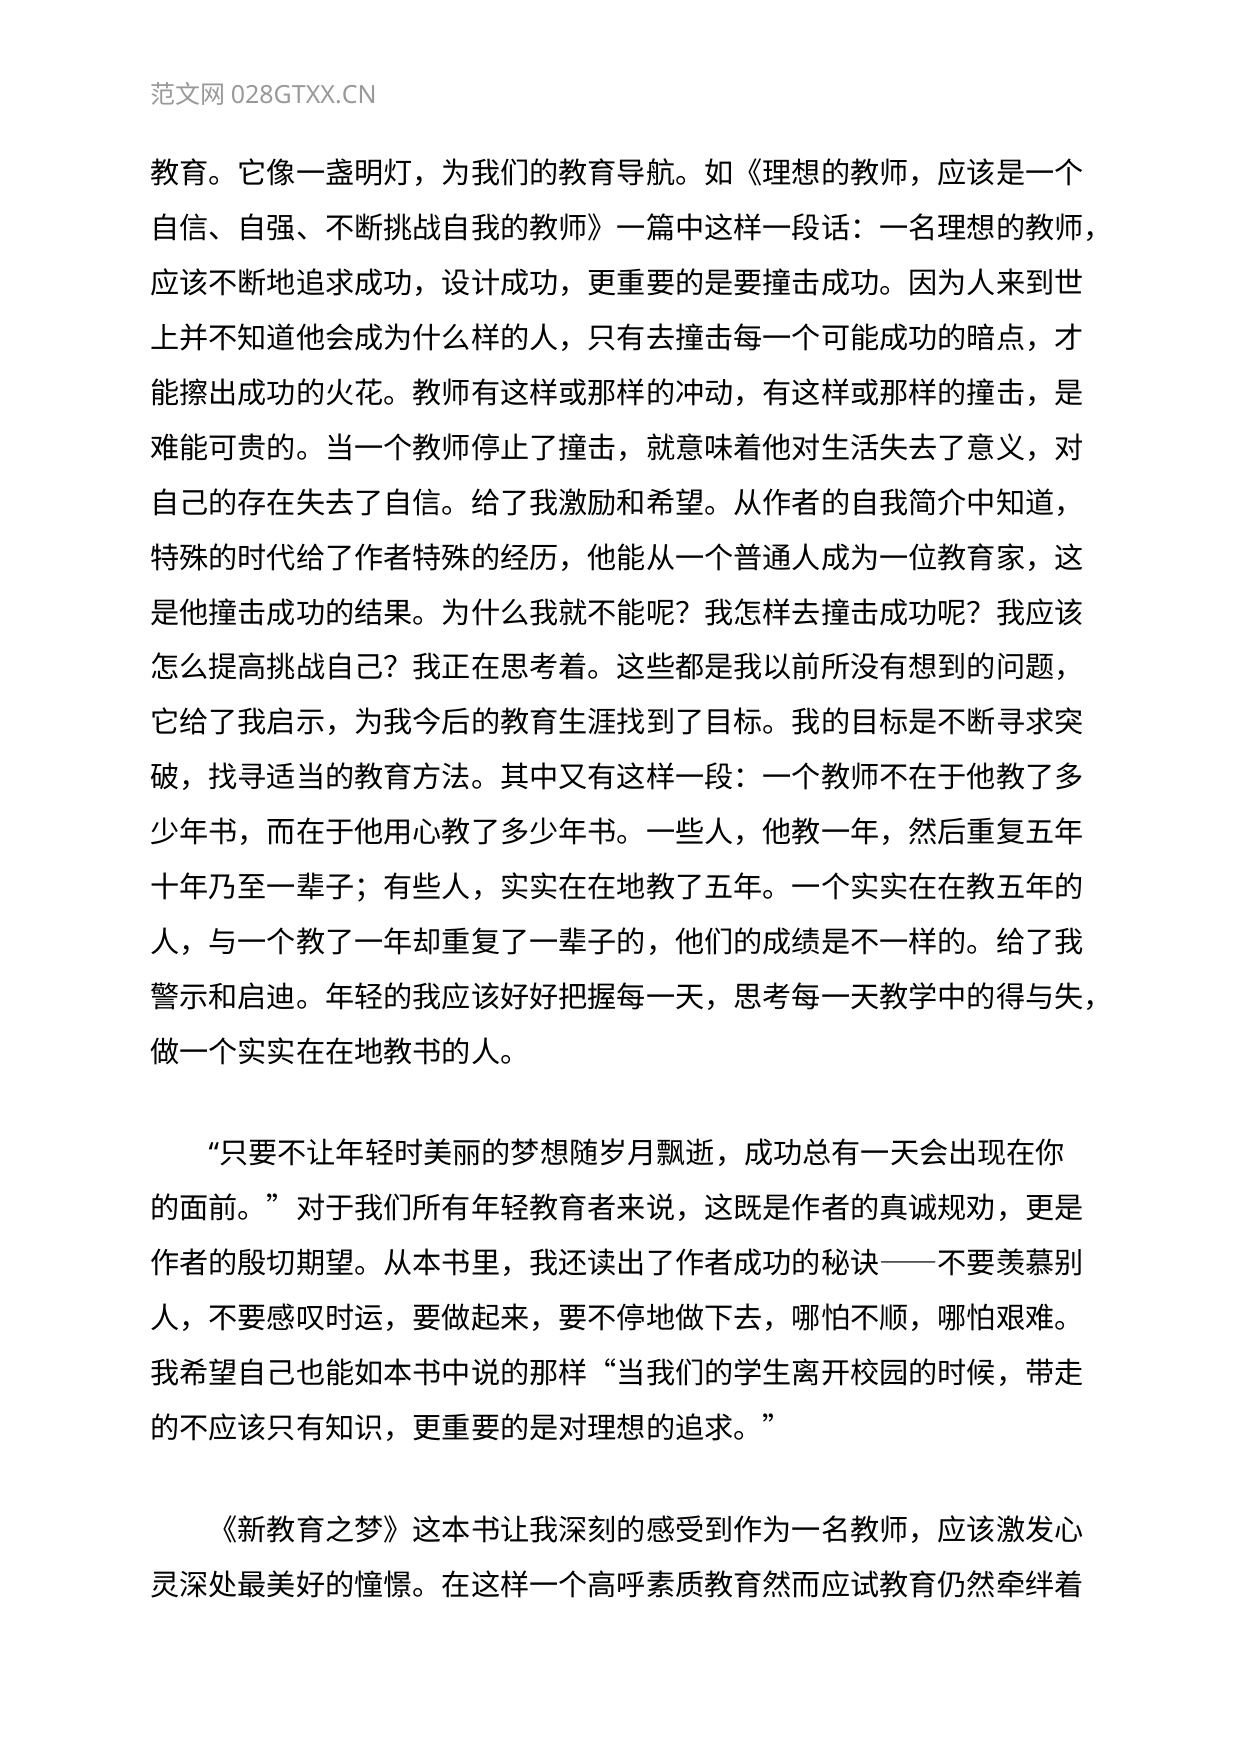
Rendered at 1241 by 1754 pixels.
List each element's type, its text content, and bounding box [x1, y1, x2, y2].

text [150, 150, 1090, 1071]
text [150, 1506, 1090, 1604]
text “只要不让年轻时美丽的梦想随岁月飘逝，成功总有一天会出现在你的面前。”对于我们所有年轻教育者来说，这既是作者的真诚规劝，更是作者的殷切期望。从本书里，我还读出了作者成功的秘诀——不要羡慕别人，不要感叹时运，要做起来，要不停地做下去，哪怕不顺，哪怕艰难。我希望自己也能如本书中说的那样“当我们的学生离开校园的时候，带走的不应该只有知识，更重要的是对理想的追求。” [150, 1130, 1090, 1447]
